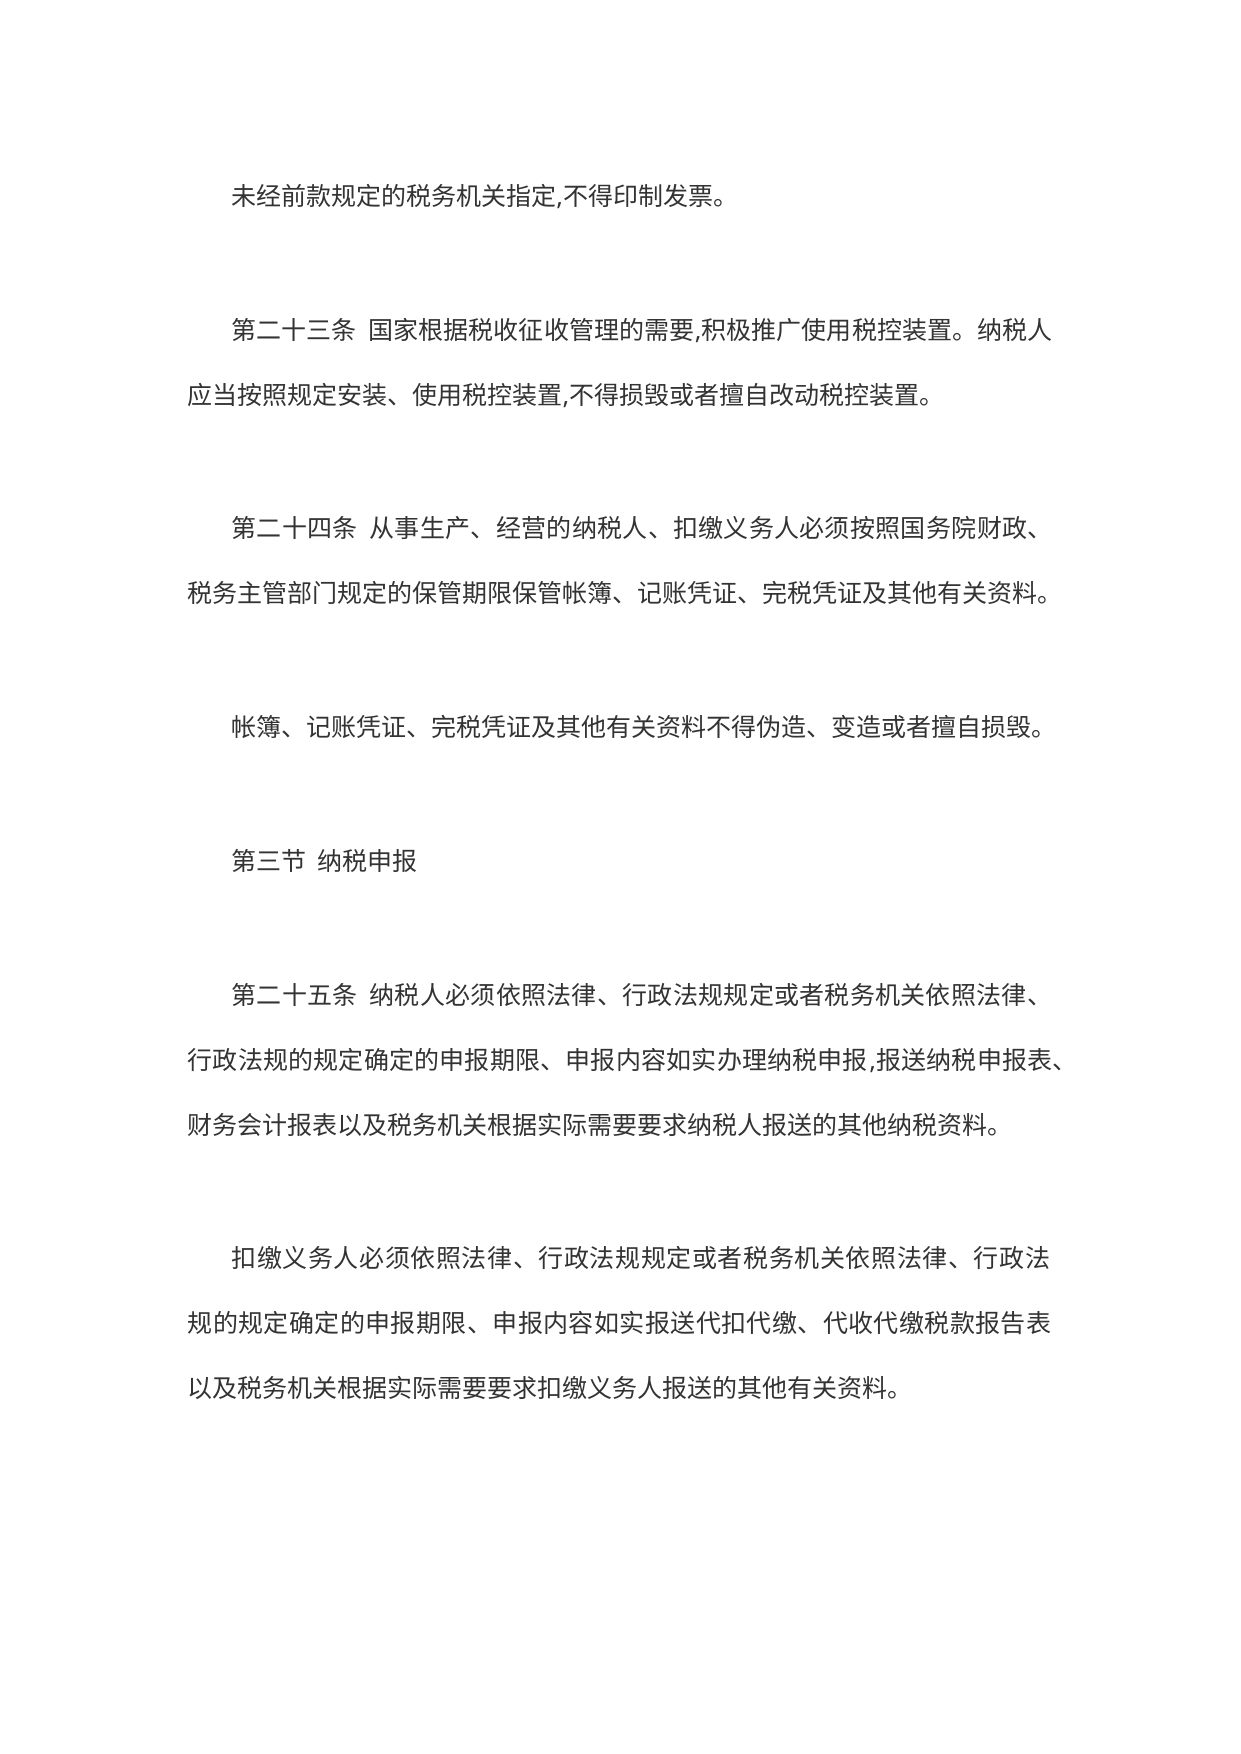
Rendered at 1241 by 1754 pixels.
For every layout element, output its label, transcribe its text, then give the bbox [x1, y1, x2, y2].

text 扣缴义务人必须依照法律、行政法规规定或者税务机关依照法律、行政法规的规定确定的申报期限、申报内容如实报送代扣代缴、代收代缴税款报告表以及税务机关根据实际需要要求扣缴义务人报送的其他有关资料。 [187, 1224, 1053, 1419]
text 帐簿、记账凭证、完税凭证及其他有关资料不得伪造、变造或者擅自损毁。 [187, 693, 1053, 758]
text 第三节 纳税申报 [187, 827, 1053, 892]
text 第二十三条 国家根据税收征收管理的需要,积极推广使用税控装置。纳税人应当按照规定安装、使用税控装置,不得损毁或者擅自改动税控装置。 [187, 296, 1053, 426]
text 第二十四条 从事生产、经营的纳税人、扣缴义务人必须按照国务院财政、税务主管部门规定的保管期限保管帐簿、记账凭证、完税凭证及其他有关资料。 [187, 494, 1053, 624]
text 第二十五条 纳税人必须依照法律、行政法规规定或者税务机关依照法律、行政法规的规定确定的申报期限、申报内容如实办理纳税申报,报送纳税申报表、财务会计报表以及税务机关根据实际需要要求纳税人报送的其他纳税资料。 [187, 961, 1053, 1156]
text 未经前款规定的税务机关指定,不得印制发票。 [187, 162, 1053, 227]
